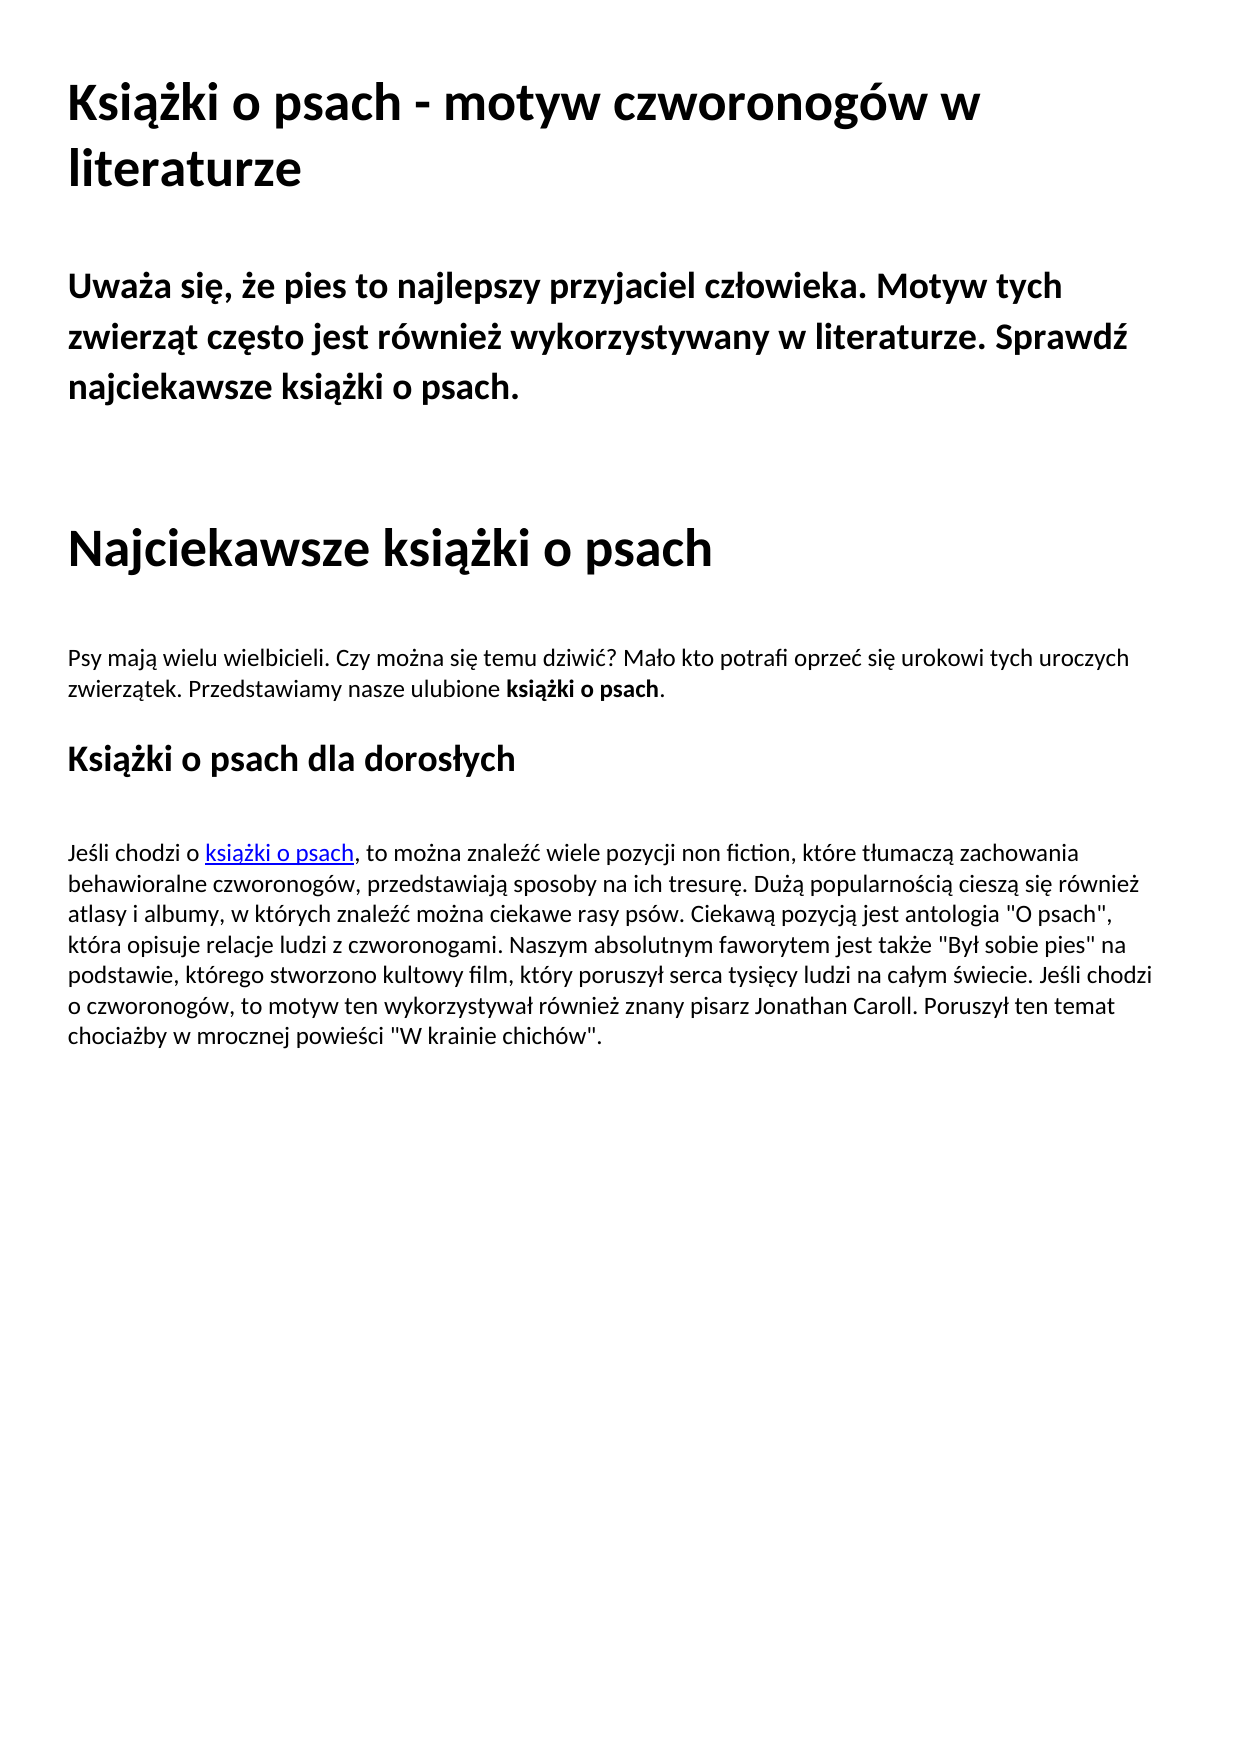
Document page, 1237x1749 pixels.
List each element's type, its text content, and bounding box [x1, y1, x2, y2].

text Psy mają wielu wielbicieli. Czy można się temu dziwić? Mało kto potrafi oprzeć się urokowi tych uroczych zwierzątek. Przedstawiamy nasze ulubione książki o psach. [68, 642, 1169, 703]
text Najciekawsze książki o psach [68, 514, 1169, 580]
text Jeśli chodzi o książki o psach, to można znaleźć wiele pozycji non fiction, które tłumaczą zachowania behawioralne czworonogów, przedstawiają sposoby na ich tresurę. Dużą popularnością cieszą się również atlasy i albumy, w których znaleźć można ciekawe rasy psów. Ciekawą pozycją jest antologia "O psach", która opisuje relacje ludzi z czworonogami. Naszym absolutnym faworytem jest także "Był sobie pies" na podstawie, którego stworzono kultowy film, który poruszył serca tysięcy ludzi na całym świecie. Jeśli chodzi o czworonogów, to motyw ten wykorzystywał również znany pisarz Jonathan Caroll. Poruszył ten temat chociażby w mrocznej powieści "W krainie chichów". [68, 837, 1169, 1051]
text Książki o psach - motyw czworonogów w literaturze [68, 68, 1169, 200]
text Uważa się, że pies to najlepszy przyjaciel człowieka. Motyw tych zwierząt często jest również wykorzystywany w literaturze. Sprawdź najciekawsze książki o psach. [68, 262, 1169, 409]
text Książki o psach dla dorosłych [68, 735, 1169, 781]
